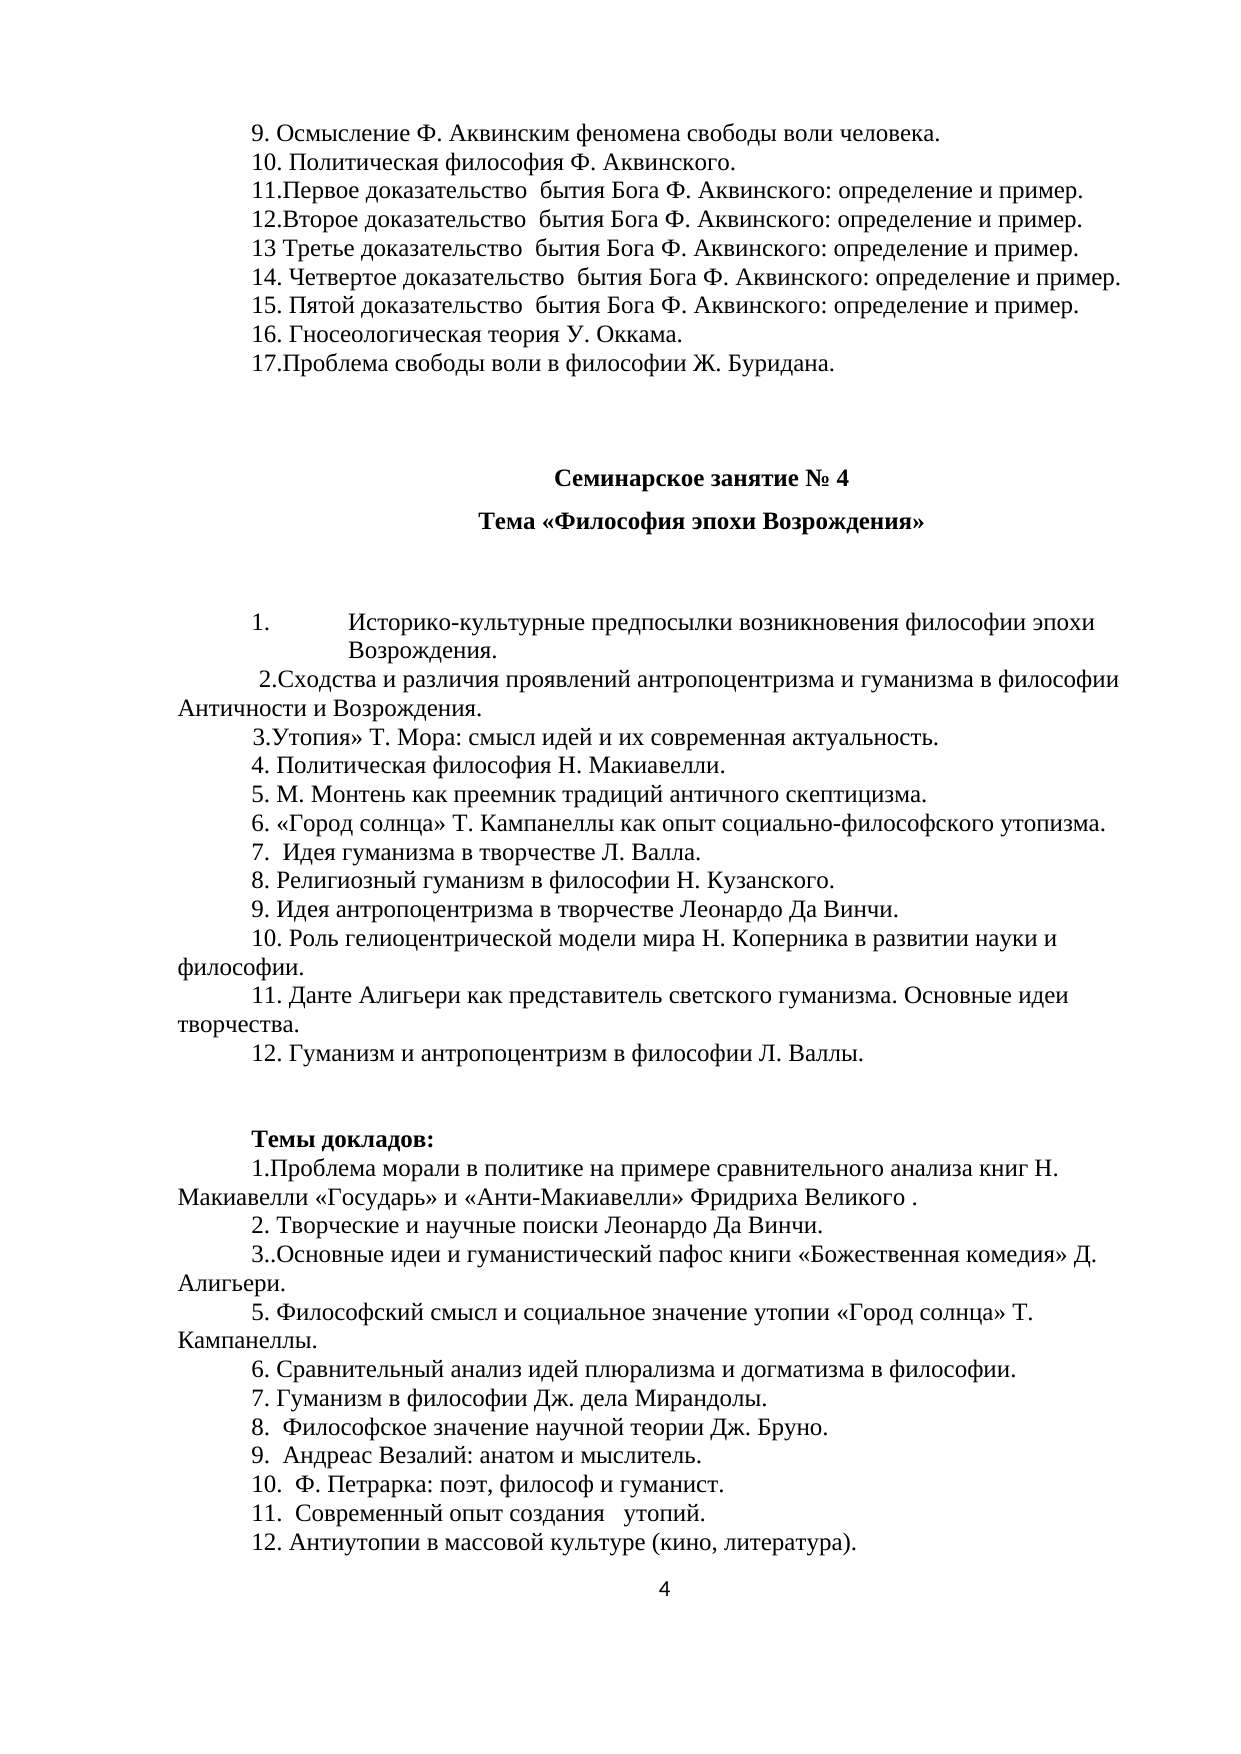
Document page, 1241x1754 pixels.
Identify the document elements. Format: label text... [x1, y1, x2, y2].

text 13 Третье доказательство бытия Бога Ф. Аквинского: определение и пример. [177, 233, 1152, 262]
text 7. Идея гуманизма в творчестве Л. Валла. [177, 837, 1152, 866]
text 2. Творческие и научные поиски Леонардо Да Винчи. [177, 1211, 1152, 1239]
text 10. Ф. Петрарка: поэт, философ и гуманист. [177, 1469, 1152, 1498]
text Темы докладов: [177, 1124, 1152, 1153]
text 11. Современный опыт создания утопий. [177, 1498, 1152, 1527]
text 3.Утопия» Т. Мора: смысл идей и их современная актуальность. [177, 722, 1152, 751]
text 9. Идея антропоцентризма в творчестве Леонардо Да Винчи. [177, 894, 1152, 923]
text 16. Гносеологическая теория У. Оккама. [177, 319, 1152, 348]
text 9. Осмысление Ф. Аквинским феномена свободы воли человека. [177, 118, 1152, 147]
text 11.Первое доказательство бытия Бога Ф. Аквинского: определение и пример. [177, 176, 1152, 204]
text 12.Второе доказательство бытия Бога Ф. Аквинского: определение и пример. [177, 204, 1152, 233]
text 5. М. Монтень как преемник традиций античного скептицизма. [177, 779, 1152, 808]
text 17.Проблема свободы воли в философии Ж. Буридана. [177, 348, 1152, 377]
text 6. Сравнительный анализ идей плюрализма и догматизма в философии. [177, 1354, 1152, 1383]
list Историко-культурные предпосылки возникновения философии эпохи Возрождения. [251, 607, 1152, 664]
text 15. Пятой доказательство бытия Бога Ф. Аквинского: определение и пример. [177, 291, 1152, 319]
text 1.Проблема морали в политике на примере сравнительного анализа книг Н. Макиавелли «Государь» и «Анти-Макиавелли» Фридриха Великого . [177, 1153, 1152, 1211]
text 14. Четвертое доказательство бытия Бога Ф. Аквинского: определение и пример. [177, 262, 1152, 291]
text 10. Роль гелиоцентрической модели мира Н. Коперника в развитии науки и философии. [177, 923, 1152, 981]
text Тема «Философия эпохи Возрождения» [177, 506, 1152, 535]
text 8. Религиозный гуманизм в философии Н. Кузанского. [177, 866, 1152, 894]
text 12. Антиутопии в массовой культуре (кино, литература). [177, 1527, 1152, 1556]
text 11. Данте Алигьери как представитель светского гуманизма. Основные идеи творчества. [177, 981, 1152, 1038]
text Семинарское занятие № 4 [177, 463, 1152, 492]
text 10. Политическая философия Ф. Аквинского. [177, 147, 1152, 176]
text 8. Философское значение научной теории Дж. Бруно. [177, 1412, 1152, 1441]
text 6. «Город солнца» Т. Кампанеллы как опыт социально-философского утопизма. [177, 808, 1152, 837]
text 2.Сходства и различия проявлений антропоцентризма и гуманизма в философии Античности и Возрождения. [177, 664, 1152, 722]
text 9. Андреас Везалий: анатом и мыслитель. [177, 1441, 1152, 1469]
text 4. Политическая философия Н. Макиавелли. [177, 751, 1152, 779]
text 12. Гуманизм и антропоцентризм в философии Л. Валлы. [177, 1038, 1152, 1067]
text 3..Основные идеи и гуманистический пафос книги «Божественная комедия» Д. Алигьери. [177, 1239, 1152, 1297]
text 7. Гуманизм в философии Дж. дела Мирандолы. [177, 1383, 1152, 1412]
text 5. Философский смысл и социальное значение утопии «Город солнца» Т. Кампанеллы. [177, 1297, 1152, 1354]
